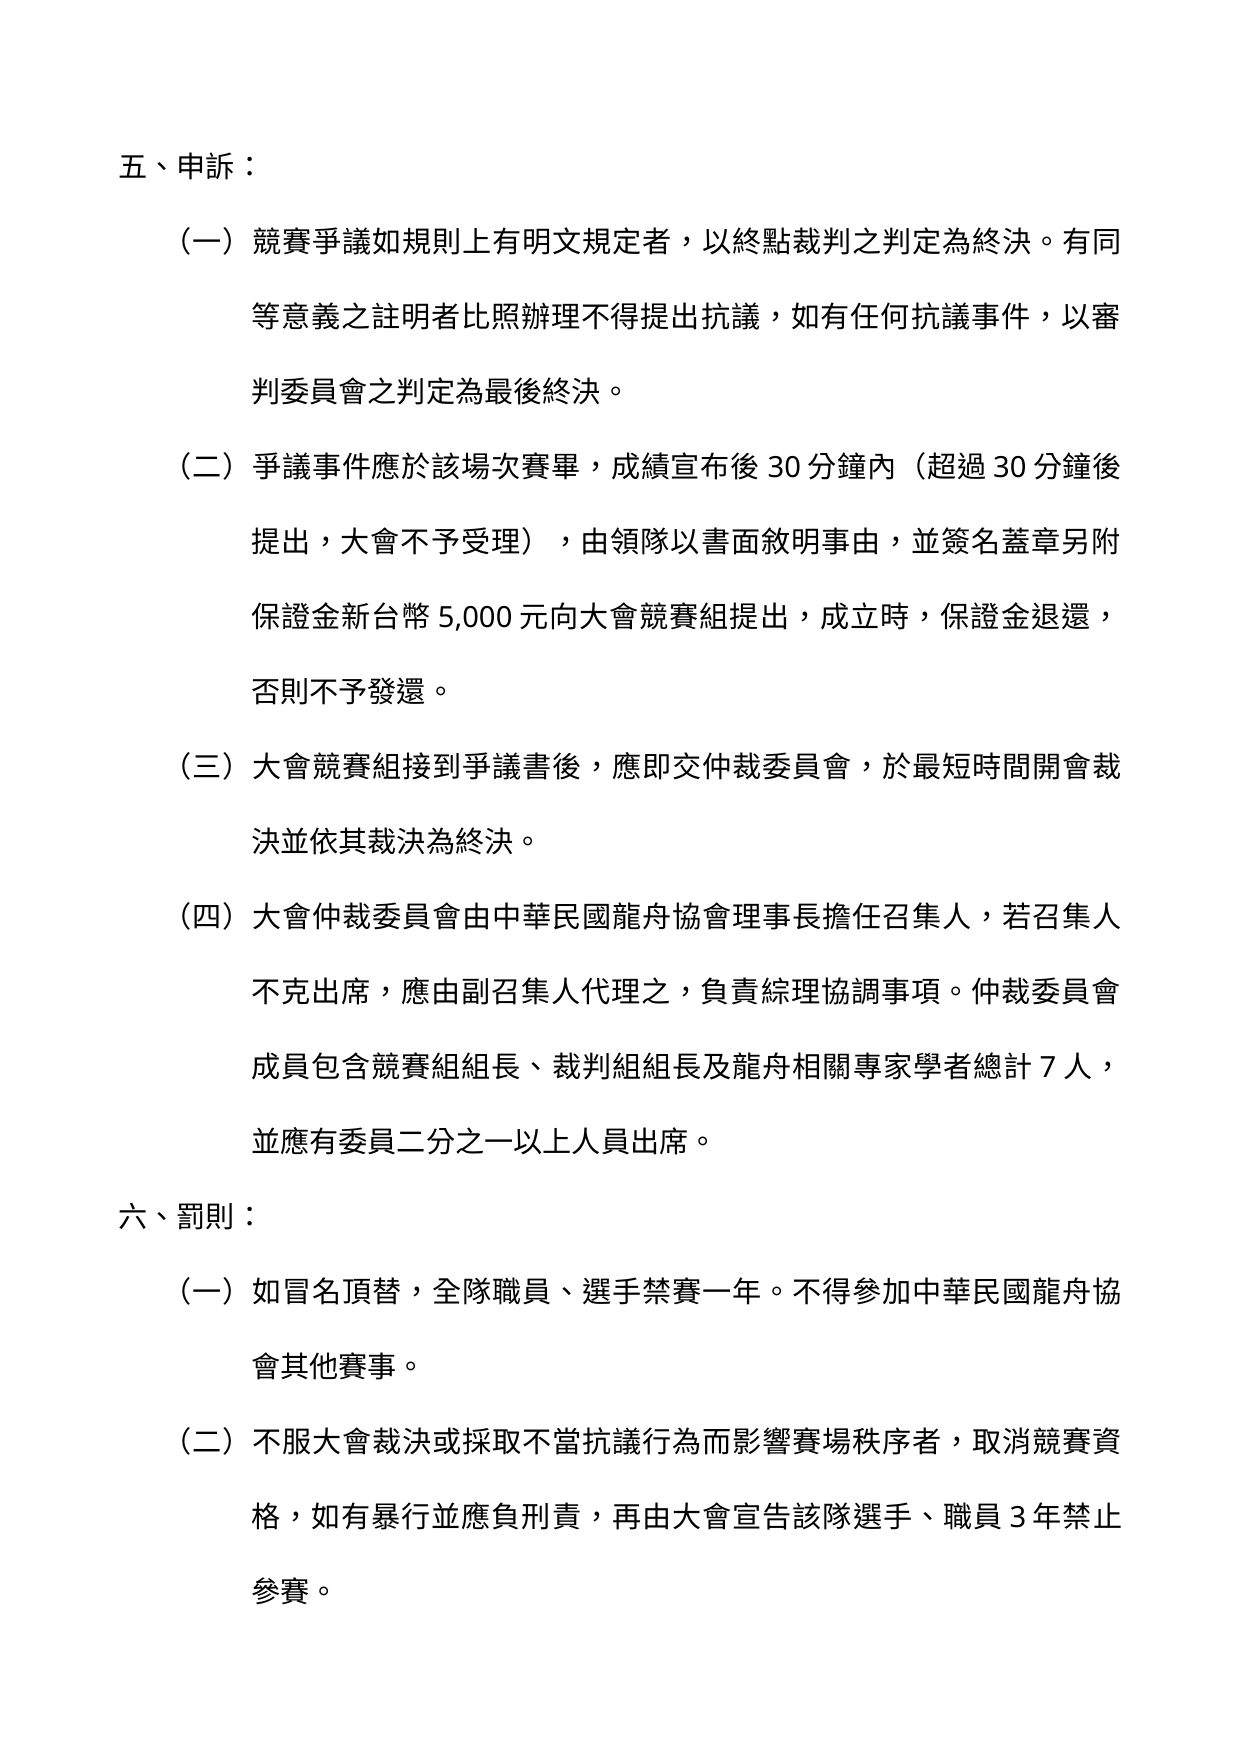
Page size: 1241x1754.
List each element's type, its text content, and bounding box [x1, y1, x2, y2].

text （一）競賽爭議如規則上有明文規定者，以終點裁判之判定為終決。有同等意義之註明者比照辦理不得提出抗議，如有任何抗議事件，以審判委員會之判定為最後終決。 [162, 202, 1122, 427]
text （四）大會仲裁委員會由中華民國龍舟協會理事長擔任召集人，若召集人不克出席，應由副召集人代理之，負責綜理協調事項。仲裁委員會成員包含競賽組組長、裁判組組長及龍舟相關專家學者總計7人， 並應有委員二分之一以上人員出席。 [162, 877, 1122, 1177]
text （一）如冒名頂替，全隊職員、選手禁賽一年。不得參加中華民國龍舟協會其他賽事。 [162, 1252, 1122, 1402]
text （二）爭議事件應於該場次賽畢，成績宣布後30分鐘內（超過30分鐘後提出，大會不予受理），由領隊以書面敘明事由，並簽名蓋章另附保證金新台幣5,000元向大會競賽組提出，成立時，保證金退還，否則不予發還。 [162, 427, 1122, 727]
text （三）大會競賽組接到爭議書後，應即交仲裁委員會，於最短時間開會裁決並依其裁決為終決。 [162, 727, 1122, 877]
text 六、罰則： [118, 1177, 1122, 1252]
text 五、申訴： [118, 127, 1122, 202]
text （二）不服大會裁決或採取不當抗議行為而影響賽場秩序者，取消競賽資格，如有暴行並應負刑責，再由大會宣告該隊選手、職員3年禁止參賽。 [162, 1402, 1122, 1627]
